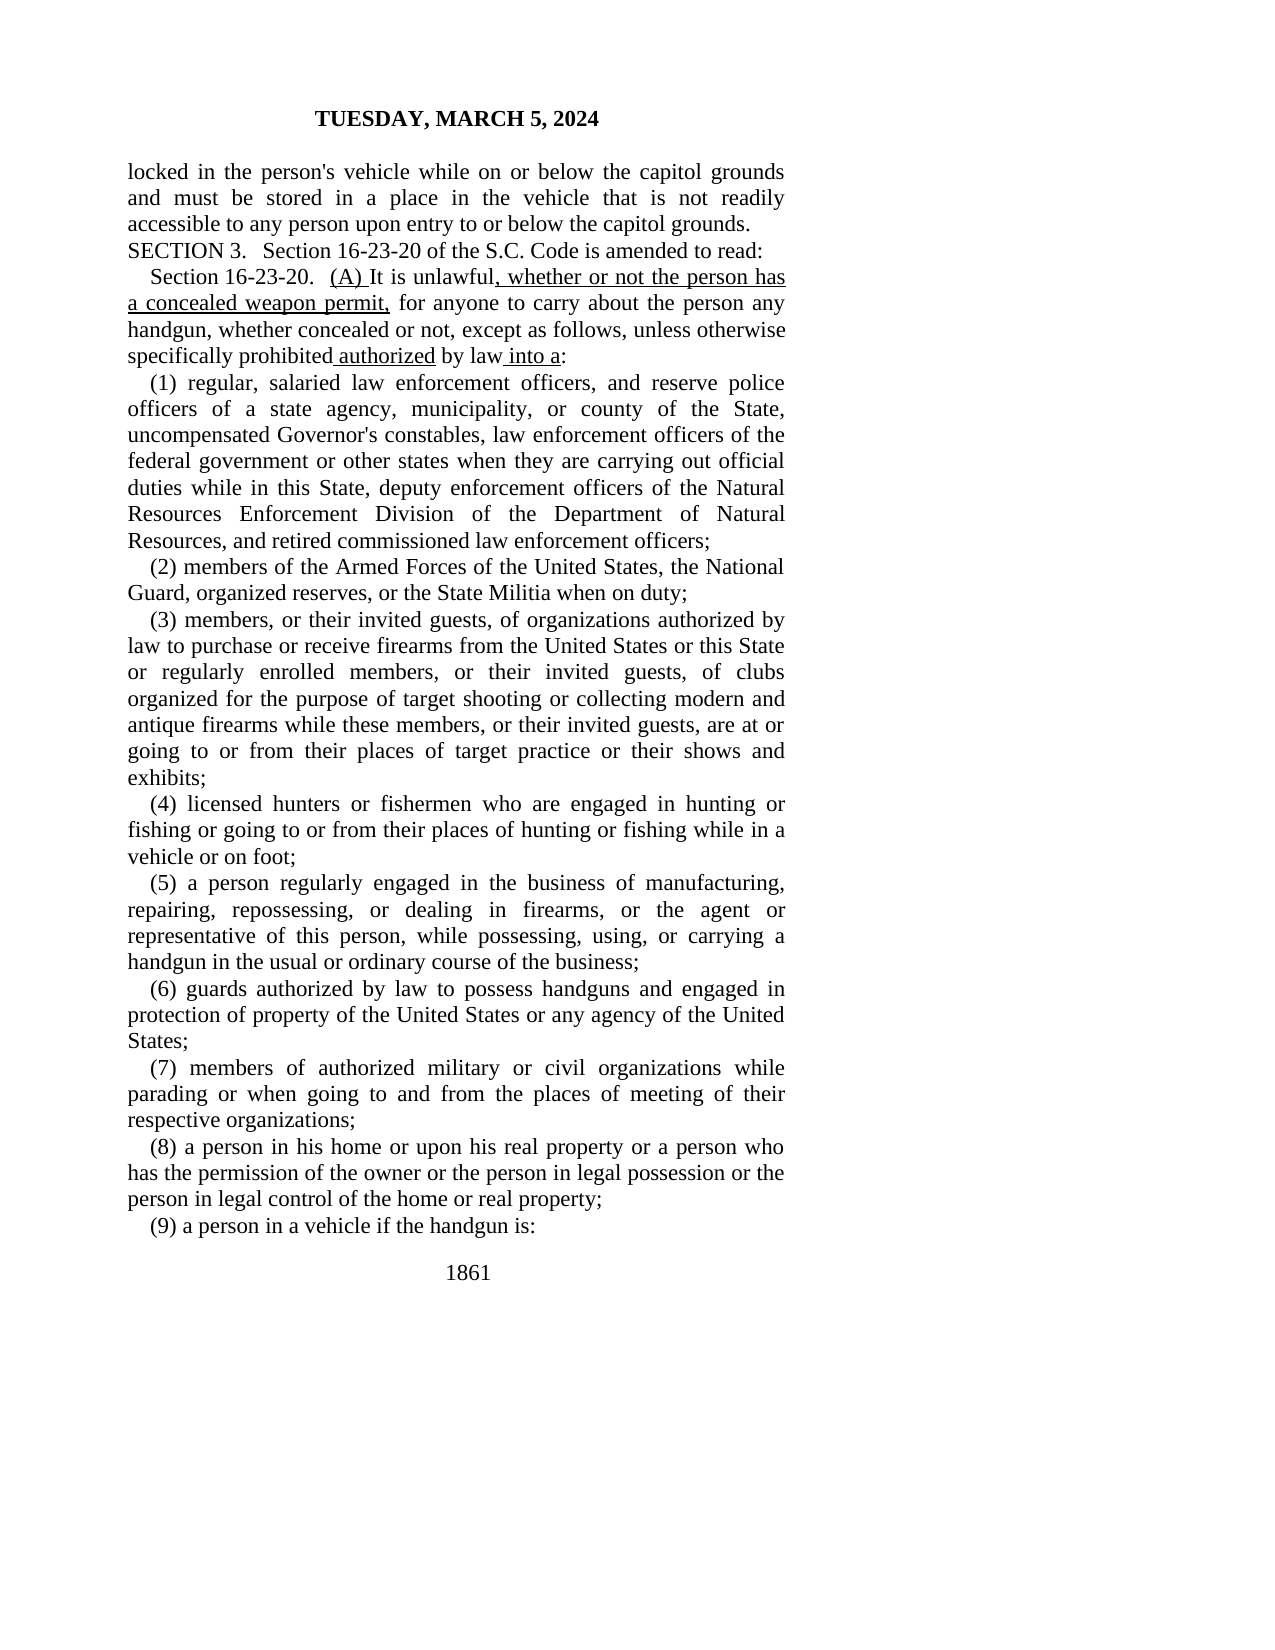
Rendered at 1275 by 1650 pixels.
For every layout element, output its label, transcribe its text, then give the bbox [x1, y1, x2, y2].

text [127, 158, 786, 237]
text (5) a person regularly engaged in the business of manufacturing, repairing, repossessing, or dealing in firearms, or the agent or representative of this person, while possessing, using, or carrying a handgun in the usual or ordinary course of the business; [127, 869, 786, 975]
text (6) guards authorized by law to possess handguns and engaged in protection of property of the United States or any agency of the United States; [127, 975, 786, 1054]
text SECTION 3. Section 16‑23‑20 of the S.C. Code is amended to read: [127, 237, 786, 263]
text (8) a person in his home or upon his real property or a person who has the permission of the owner or the person in legal possession or the person in legal control of the home or real property; [127, 1133, 786, 1212]
text (7) members of authorized military or civil organizations while parading or when going to and from the places of meeting of their respective organizations; [127, 1054, 786, 1133]
text (2) members of the Armed Forces of the United States, the National Guard, organized reserves, or the State Militia when on duty; [127, 553, 786, 606]
text (1) regular, salaried law enforcement officers, and reserve police officers of a state agency, municipality, or county of the State, uncompensated Governor's constables, law enforcement officers of the federal government or other states when they are carrying out official duties while in this State, deputy enforcement officers of the Natural Resources Enforcement Division of the Department of Natural Resources, and retired commissioned law enforcement officers; [127, 368, 786, 553]
text (9) a person in a vehicle if the handgun is: [127, 1212, 786, 1238]
text (3) members, or their invited guests, of organizations authorized by law to purchase or receive firearms from the United States or this State or regularly enrolled members, or their invited guests, of clubs organized for the purpose of target shooting or collecting modern and antique firearms while these members, or their invited guests, are at or going to or from their places of target practice or their shows and exhibits; [127, 606, 786, 790]
text (4) licensed hunters or fishermen who are engaged in hunting or fishing or going to or from their places of hunting or fishing while in a vehicle or on foot; [127, 790, 786, 869]
text Section 16‑23‑20. (A) It is unlawful, whether or not the person has a concealed weapon permit, for anyone to carry about the person any handgun, whether concealed or not, except as follows, unless otherwise specifically prohibited authorized by law into a: [127, 263, 786, 368]
